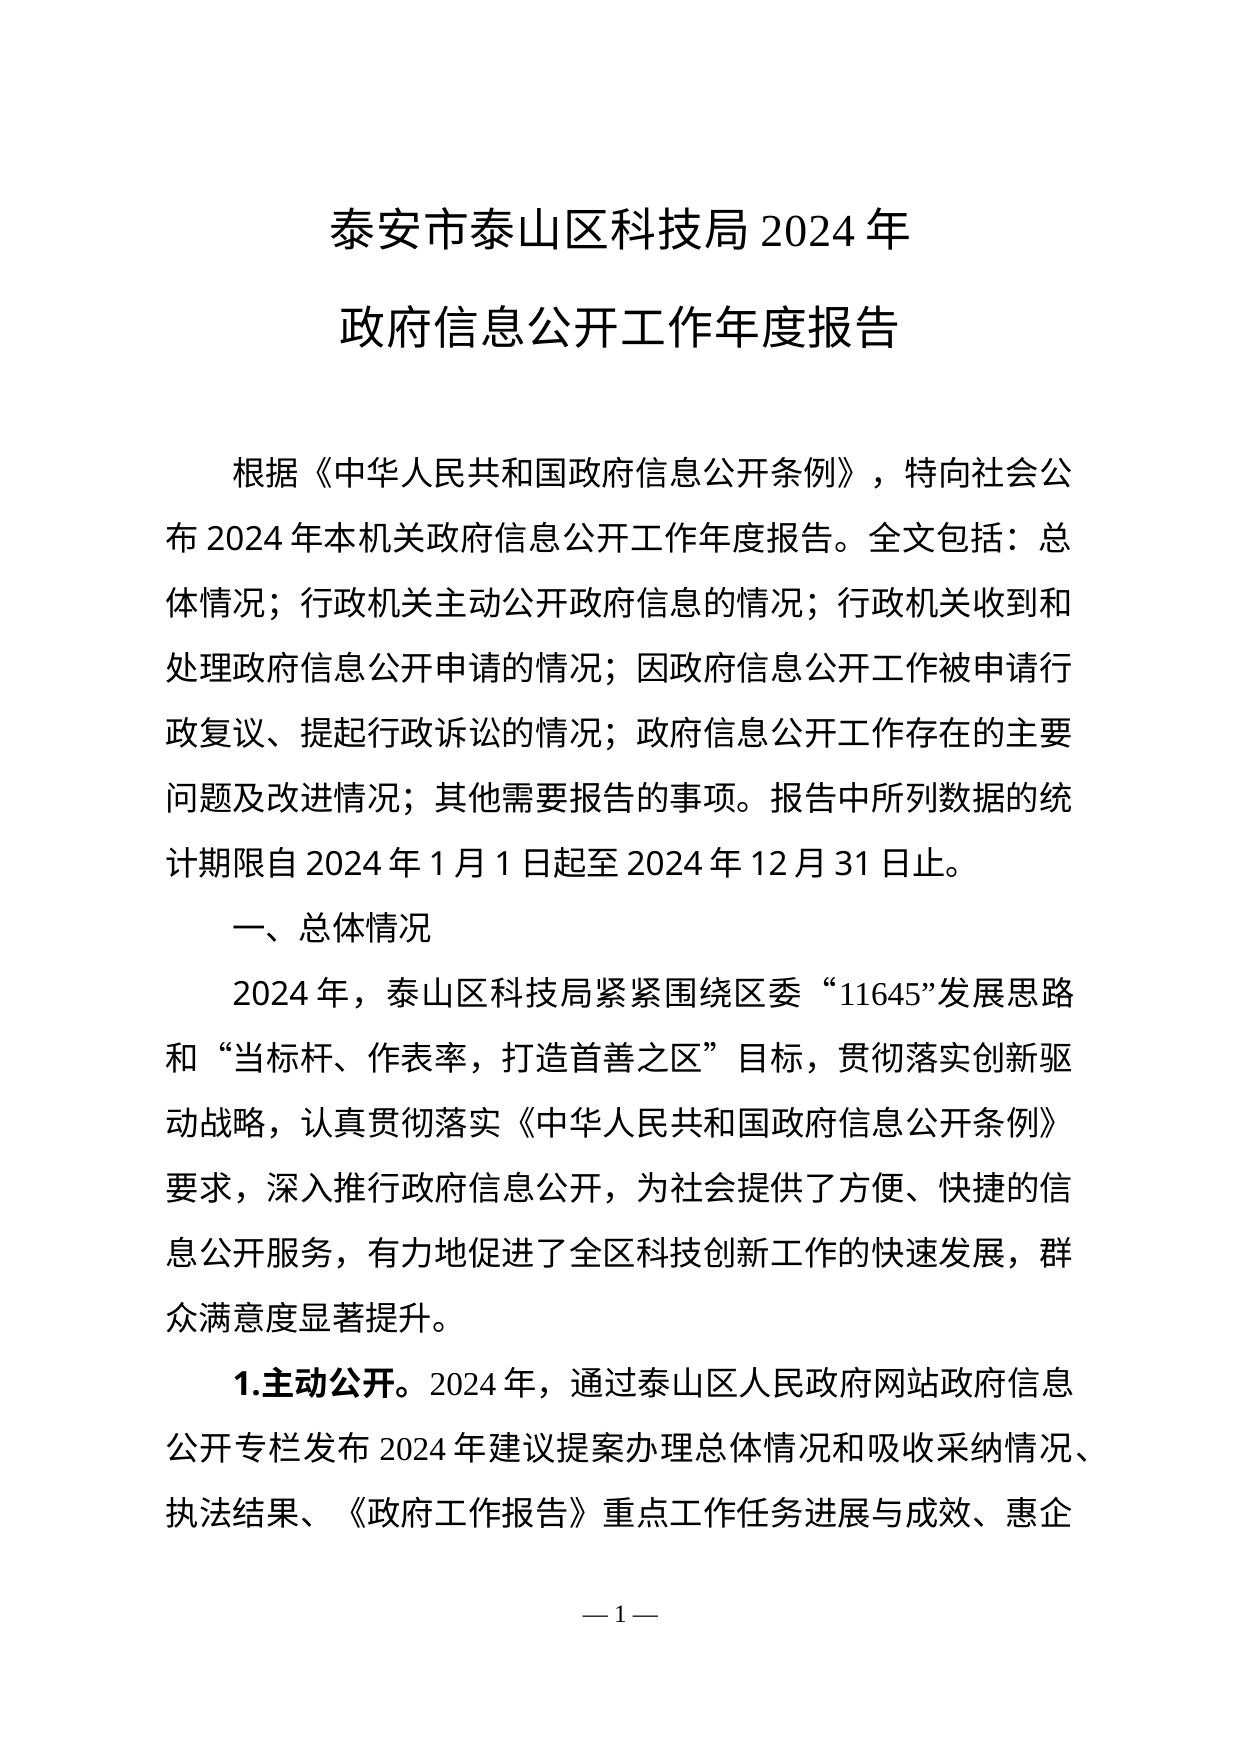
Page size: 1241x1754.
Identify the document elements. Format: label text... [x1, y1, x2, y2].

text 政府信息公开工作年度报告 [165, 276, 1075, 373]
text 一、总体情况 [165, 893, 1075, 958]
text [165, 1348, 1075, 1543]
text 根据《中华人民共和国政府信息公开条例》，特向社会公布2024年本机关政府信息公开工作年度报告。全文包括：总体情况；行政机关主动公开政府信息的情况；行政机关收到和处理政府信息公开申请的情况；因政府信息公开工作被申请行政复议、提起行政诉讼的情况；政府信息公开工作存在的主要问题及改进情况；其他需要报告的事项。报告中所列数据的统计期限自2024年1月1日起至2024年12月31日止。 [165, 438, 1075, 893]
text 泰安市泰山区科技局2024年 [165, 178, 1075, 276]
text 2024年，泰山区科技局紧紧围绕区委“11645”发展思路和“当标杆、作表率，打造首善之区”目标，贯彻落实创新驱动战略，认真贯彻落实《中华人民共和国政府信息公开条例》要求，深入推行政府信息公开，为社会提供了方便、快捷的信息公开服务，有力地促进了全区科技创新工作的快速发展，群众满意度显著提升。 [165, 958, 1075, 1348]
